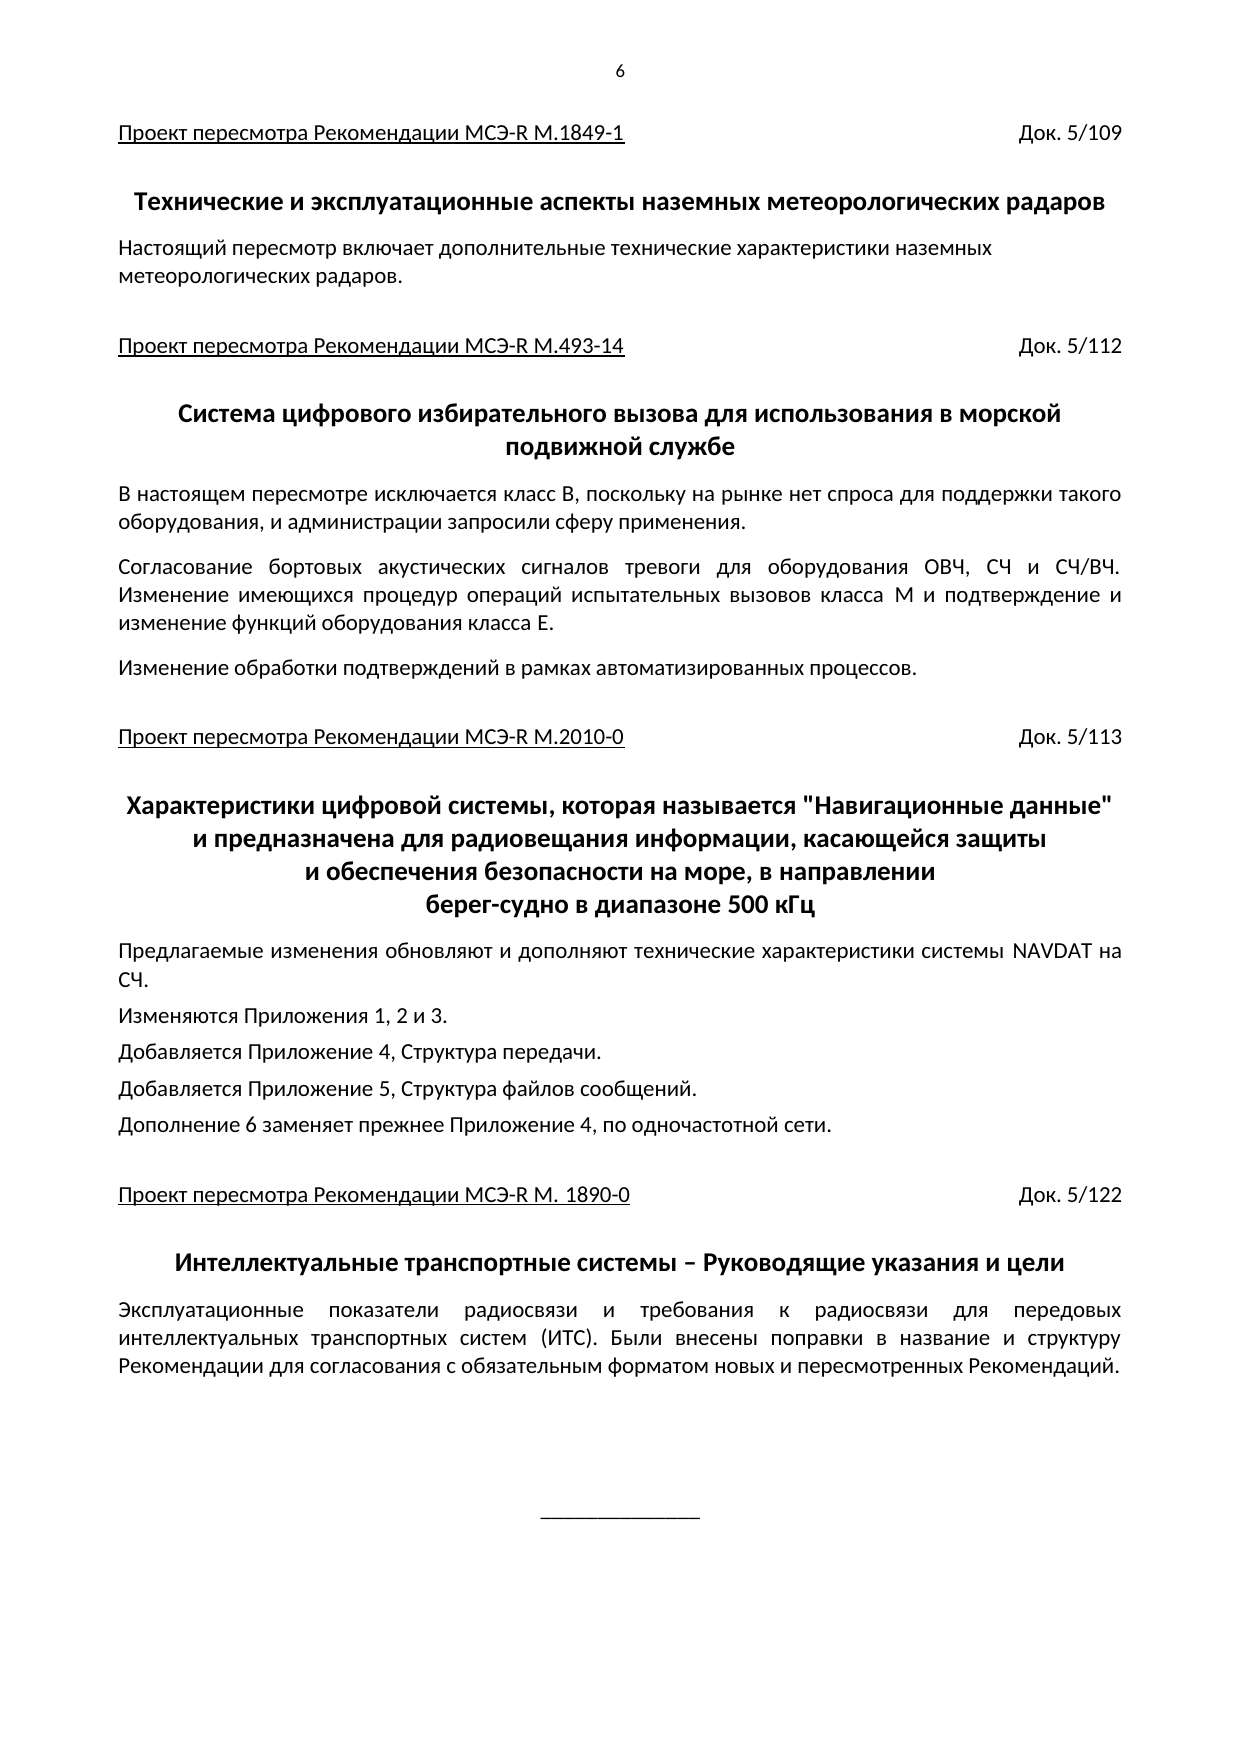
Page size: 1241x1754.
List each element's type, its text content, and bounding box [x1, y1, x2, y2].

text Изменение обработки подтверждений в рамках автоматизированных процессов. [118, 653, 1122, 681]
title В настоящем пересмотре исключается класс B, поскольку на рынке нет спроса для поддержки такого оборудования, и администрации запросили сферу применения. [118, 479, 1122, 535]
text Согласование бортовых акустических сигналов тревоги для оборудования ОВЧ, СЧ и СЧ/ВЧ. Изменение имеющихся процедур операций испытательных вызовов класса M и подтверждение и изменение функций оборудования класса E. [118, 552, 1122, 636]
title Настоящий пересмотр включает дополнительные технические характеристики наземных метеорологических радаров. [118, 233, 1122, 289]
title Интеллектуальные транспортные системы – Руководящие указания и цели [118, 1245, 1122, 1278]
text Добавляется Приложение 4, Структура передачи. [118, 1037, 1122, 1065]
text Дополнение 6 заменяет прежнее Приложение 4, по одночастотной сети. [118, 1110, 1122, 1138]
title Технические и эксплуатационные аспекты наземных метеорологических радаров [118, 184, 1122, 217]
text Проект пересмотра Рекомендации МСЭ-R M.1849-1 Док. 5/109 [118, 118, 1122, 146]
text ______________ [118, 1494, 1122, 1523]
text Проект пересмотра Рекомендации МСЭ-R M.2010-0 Док. 5/113 [118, 722, 1122, 750]
text Изменяются Приложения 1, 2 и 3. [118, 1001, 1122, 1029]
title Эксплуатационные показатели радиосвязи и требования к радиосвязи для передовых интеллектуальных транспортных систем (ИТС). Были внесены поправки в название и структуру Рекомендации для согласования с обязательным форматом новых и пересмотренных Рекомендаций. [118, 1295, 1122, 1379]
text Проект пересмотра Рекомендации МСЭ-R M.493-14 Док. 5/112 [118, 331, 1122, 359]
title Предлагаемые изменения обновляют и дополняют технические характеристики системы NAVDAT на СЧ. [118, 937, 1122, 993]
title Система цифрового избирательного вызова для использования в морской подвижной службе [118, 397, 1122, 463]
text Проект пересмотра Рекомендации МСЭ-R M. 1890-0 Док. 5/122 [118, 1180, 1122, 1208]
title Характеристики цифровой системы, которая называется "Навигационные данные" и предназначена для радиовещания информации, касающейся защиты и обеспечения безопасности на море, в направлении берег-судно в диапазоне 500 кГц [118, 788, 1122, 920]
text Добавляется Приложение 5, Структура файлов сообщений. [118, 1074, 1122, 1102]
